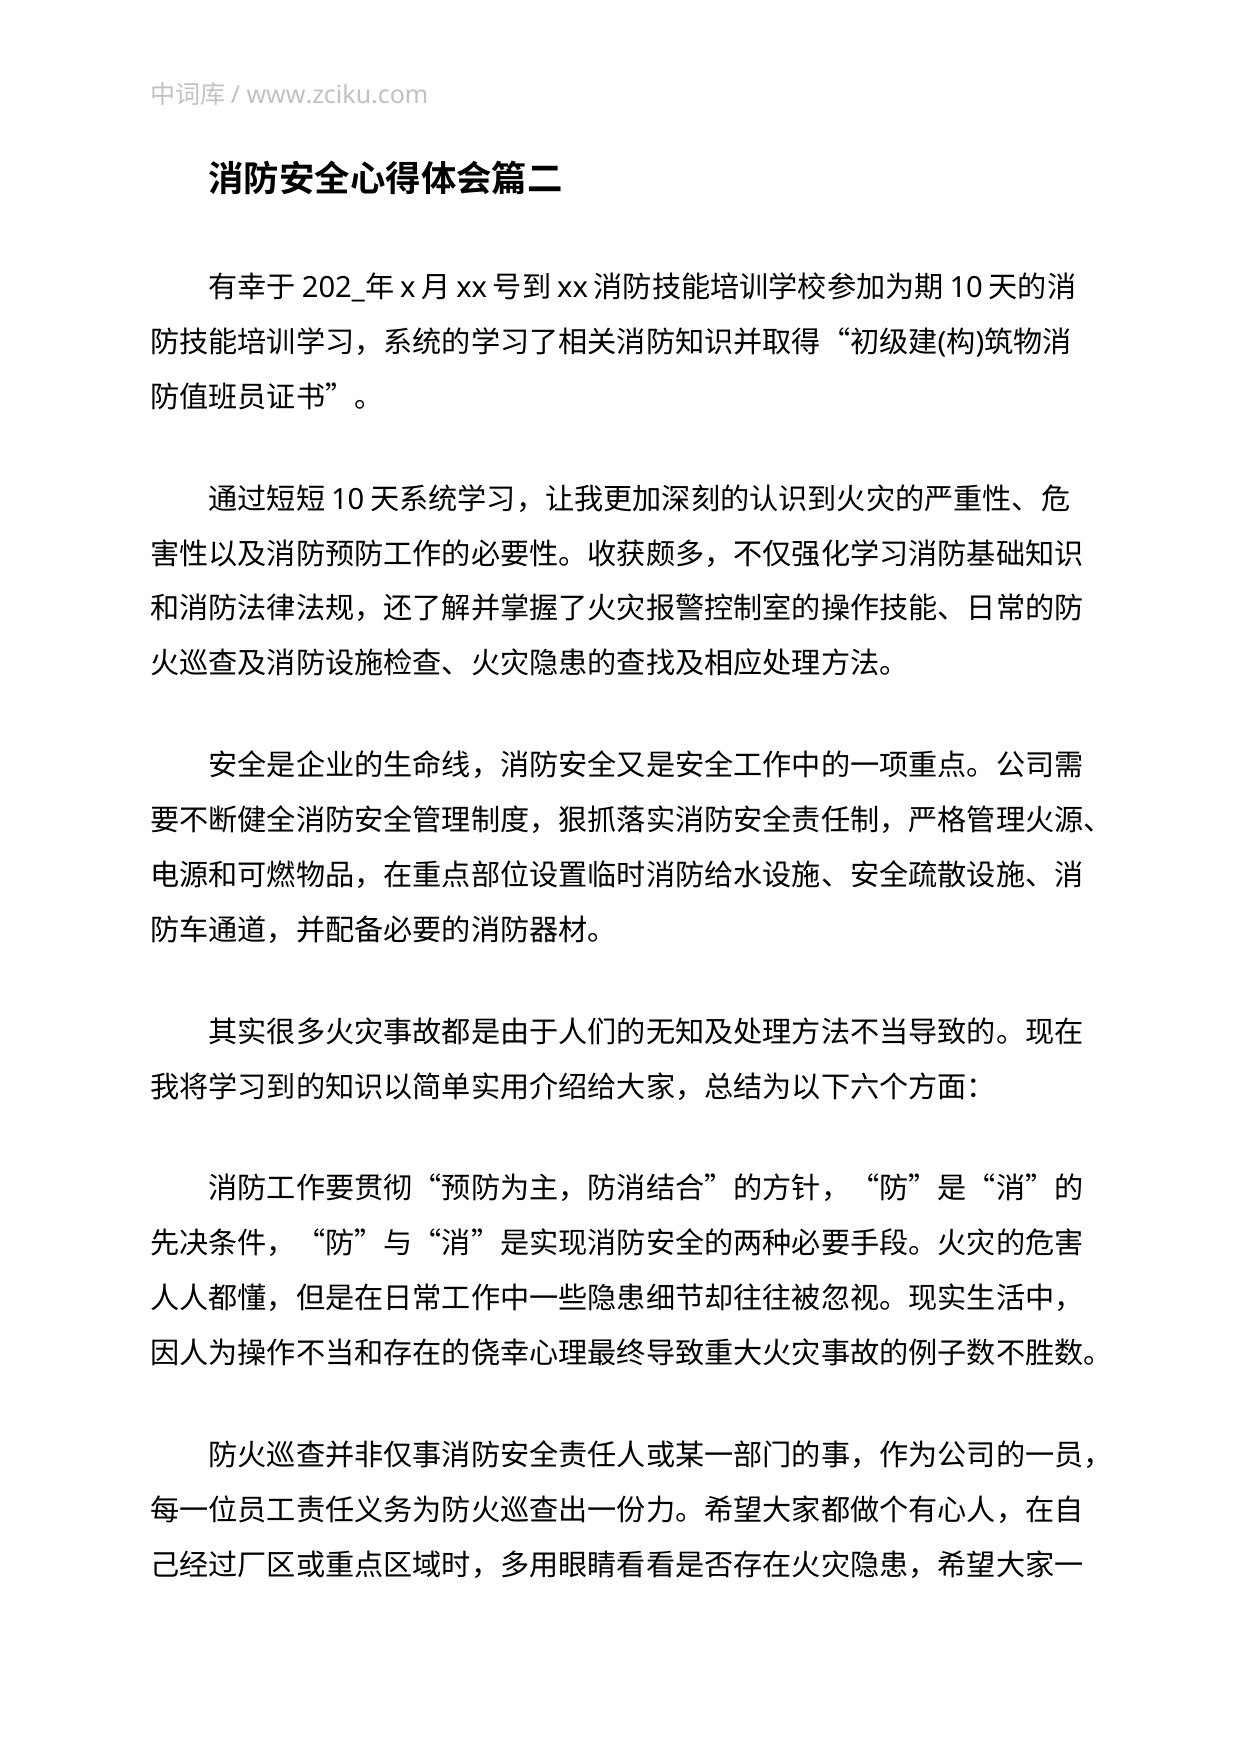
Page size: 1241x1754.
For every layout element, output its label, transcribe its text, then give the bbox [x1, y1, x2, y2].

text 安全是企业的生命线，消防安全又是安全工作中的一项重点。公司需要不断健全消防安全管理制度，狠抓落实消防安全责任制，严格管理火源、电源和可燃物品，在重点部位设置临时消防给水设施、安全疏散设施、消防车通道，并配备必要的消防器材。 [150, 742, 1090, 949]
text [150, 1431, 1090, 1583]
text 消防工作要贯彻“预防为主，防消结合”的方针，“防”是“消”的先决条件，“防”与“消”是实现消防安全的两种必要手段。火灾的危害人人都懂，但是在日常工作中一些隐患细节却往往被忽视。现实生活中，因人为操作不当和存在的侥幸心理最终导致重大火灾事故的例子数不胜数。 [150, 1165, 1090, 1372]
text 其实很多火灾事故都是由于人们的无知及处理方法不当导致的。现在我将学习到的知识以简单实用介绍给大家，总结为以下六个方面： [150, 1008, 1090, 1105]
text 有幸于202_年x月xx号到xx消防技能培训学校参加为期10天的消防技能培训学习，系统的学习了相关消防知识并取得“初级建(构)筑物消防值班员证书”。 [150, 263, 1090, 416]
text 通过短短10天系统学习，让我更加深刻的认识到火灾的严重性、危害性以及消防预防工作的必要性。收获颇多，不仅强化学习消防基础知识和消防法律法规，还了解并掌握了火灾报警控制室的操作技能、日常的防火巡查及消防设施检查、火灾隐患的查找及相应处理方法。 [150, 475, 1090, 682]
text 消防安全心得体会篇二 [150, 150, 1090, 201]
